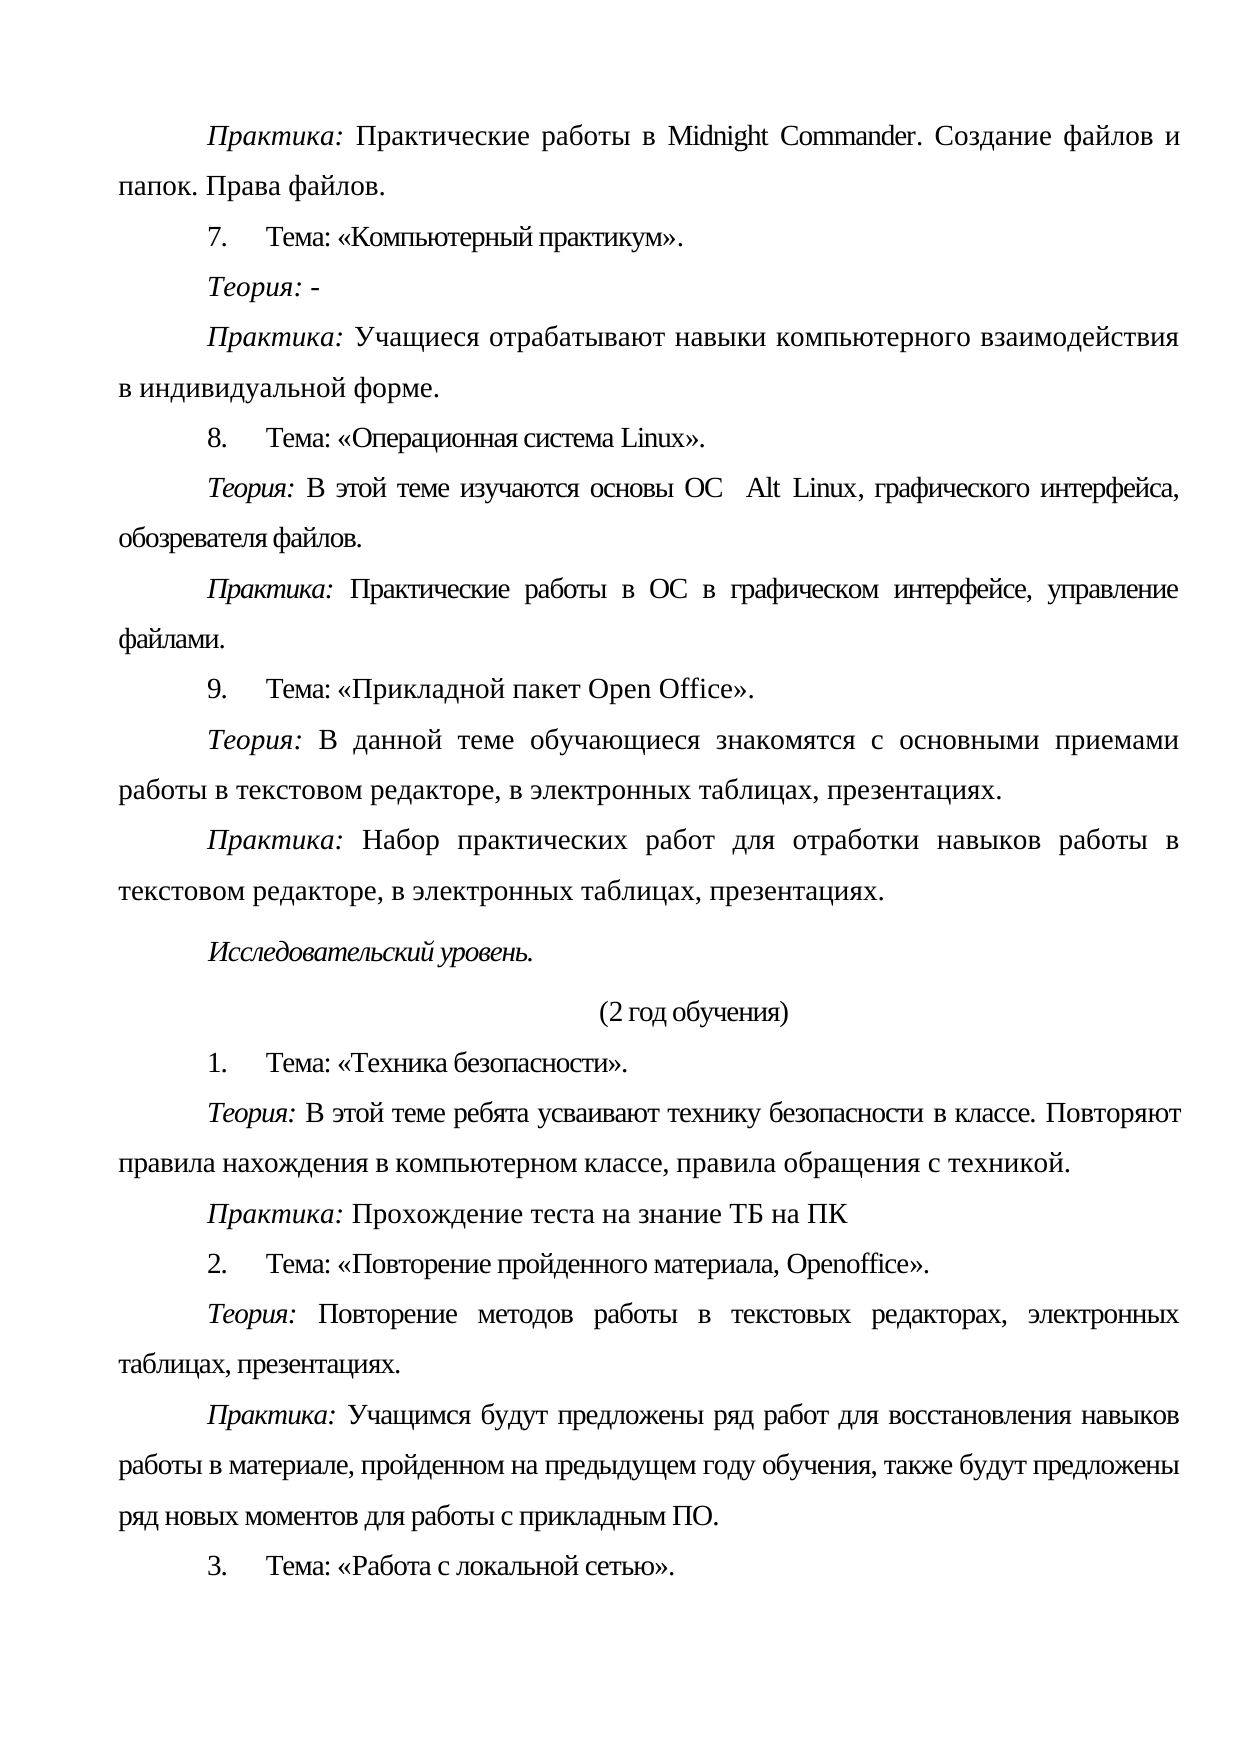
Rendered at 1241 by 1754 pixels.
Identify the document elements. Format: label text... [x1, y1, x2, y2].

list Тема: «Повторение пройденного материала, Openoffice». [118, 1246, 1181, 1279]
text Практика: Практические работы в Midnight Commander. Создание файлов и папок. Права файлов. [118, 118, 1181, 202]
text Практика: Учащимся будут предложены ряд работ для восстановления навыков работы в материале, пройденном на предыдущем году обучения, также будут предложены ряд новых моментов для работы с прикладным ПО. [118, 1397, 1181, 1531]
text Теория: В данной теме обучающиеся знакомятся с основными приемами работы в текстовом редакторе, в электронных таблицах, презентациях. [118, 722, 1180, 806]
text Практика: Прохождение теста на знание ТБ на ПК [118, 1196, 1181, 1229]
text Теория: В этой теме изучаются основы ОС Alt Linux, графического интерфейса, обозревателя файлов. [118, 470, 1180, 554]
text Практика: Набор практических работ для отработки навыков работы в текстовом редакторе, в электронных таблицах, презентациях. [118, 822, 1180, 906]
list Тема: «Работа с локальной сетью». [118, 1548, 1179, 1581]
text Теория: В этой теме ребята усваивают технику безопасности в классе. Повторяют правила нахождения в компьютерном классе, правила обращения с техникой. [118, 1095, 1181, 1179]
text Исследовательский уровень. [119, 934, 1181, 967]
text Теория: - [118, 269, 1180, 303]
list Тема: «Операционная система Linux». [118, 420, 1180, 453]
list Тема: «Техника безопасности». [118, 1045, 1181, 1078]
list Тема: «Прикладной пакет Open Office». [118, 672, 1180, 705]
text Теория: Повторение методов работы в текстовых редакторах, электронных таблицах, презентациях. [118, 1296, 1181, 1380]
list Тема: «Компьютерный практикум». [118, 219, 1180, 252]
text Практика: Практические работы в ОС в графическом интерфейсе, управление файлами. [118, 571, 1180, 655]
text (2 год обучения) [119, 994, 1181, 1028]
text Практика: Учащиеся отрабатывают навыки компьютерного взаимодействия в индивидуальной форме. [118, 319, 1180, 403]
